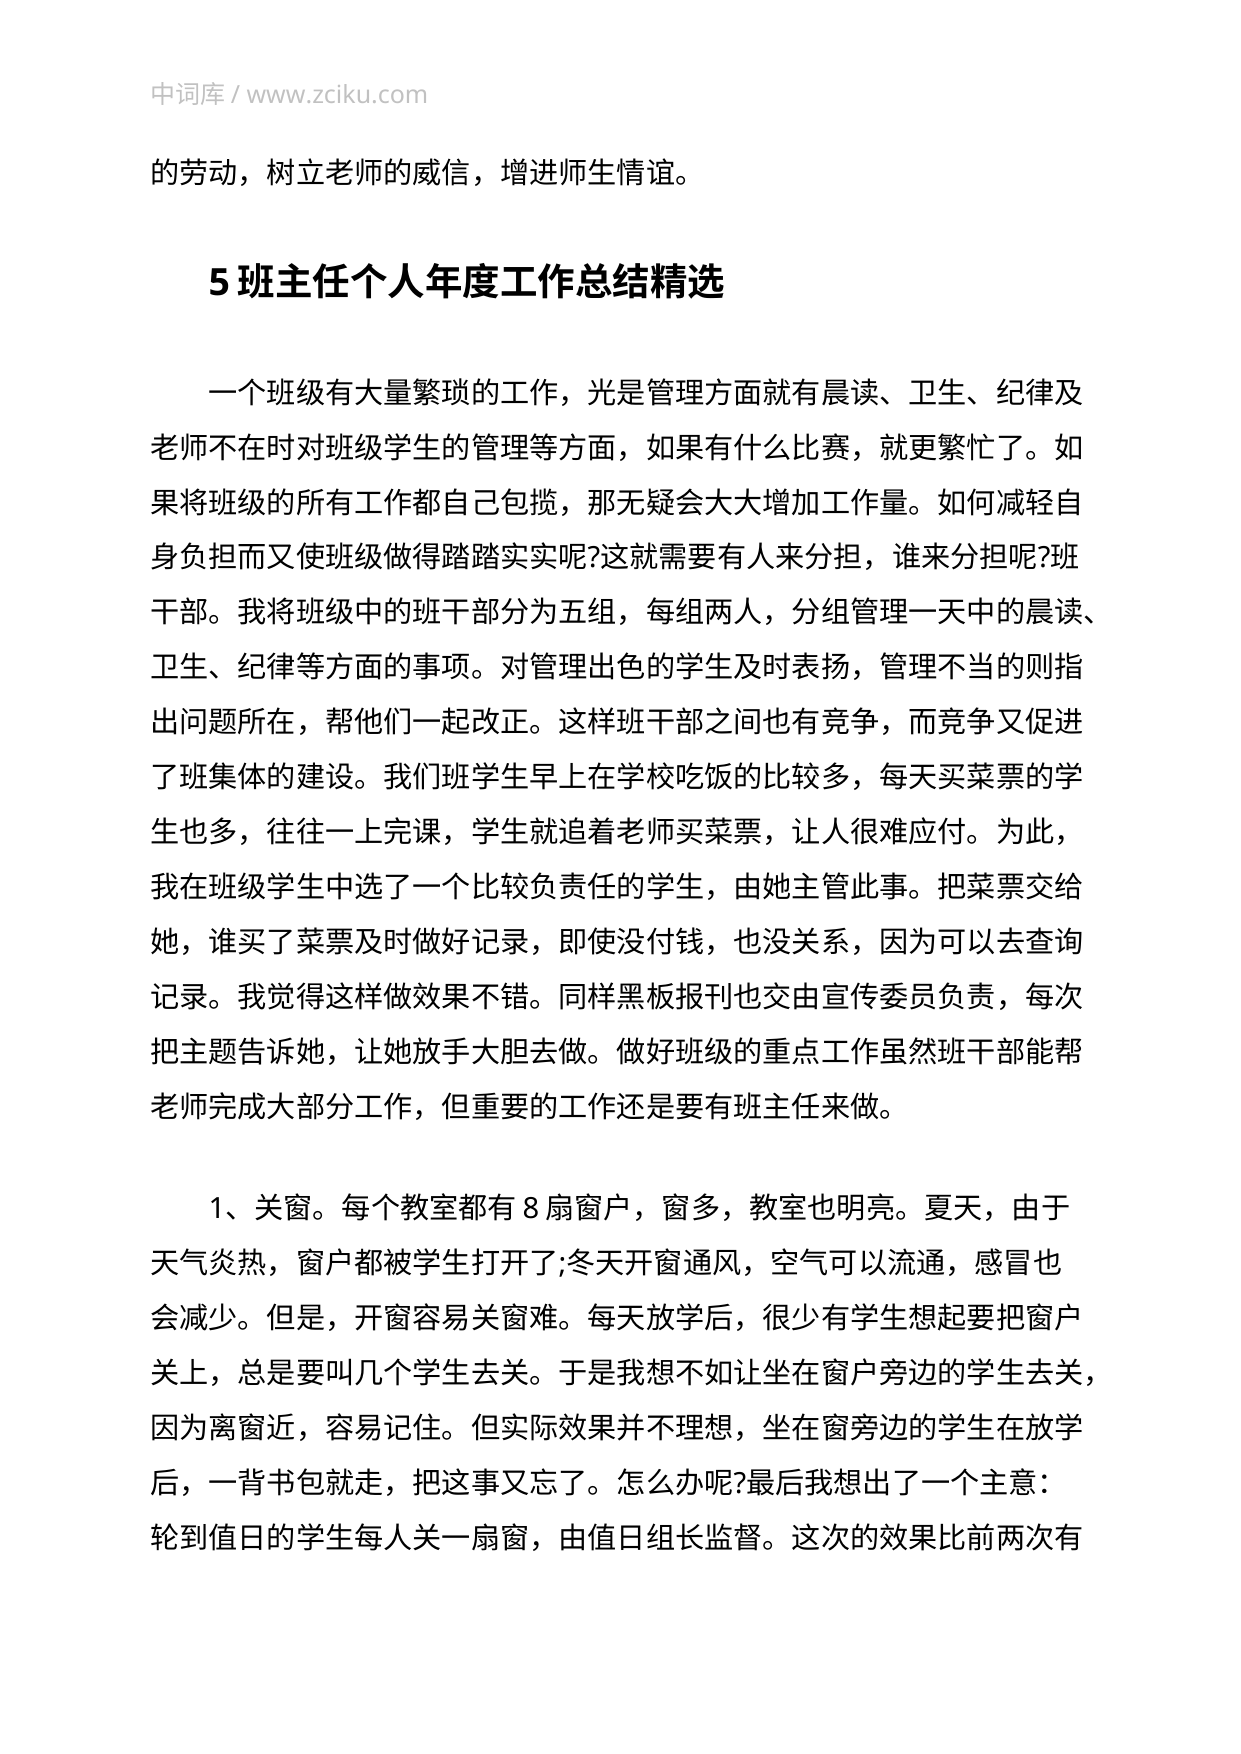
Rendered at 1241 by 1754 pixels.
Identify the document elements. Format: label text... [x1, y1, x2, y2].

text 5班主任个人年度工作总结精选 [150, 252, 1090, 306]
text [150, 150, 1090, 192]
text 一个班级有大量繁琐的工作，光是管理方面就有晨读、卫生、纪律及老师不在时对班级学生的管理等方面，如果有什么比赛，就更繁忙了。如果将班级的所有工作都自己包揽，那无疑会大大增加工作量。如何减轻自身负担而又使班级做得踏踏实实呢?这就需要有人来分担，谁来分担呢?班干部。我将班级中的班干部分为五组，每组两人，分组管理一天中的晨读、卫生、纪律等方面的事项。对管理出色的学生及时表扬，管理不当的则指出问题所在，帮他们一起改正。这样班干部之间也有竞争，而竞争又促进了班集体的建设。我们班学生早上在学校吃饭的比较多，每天买菜票的学生也多，往往一上完课，学生就追着老师买菜票，让人很难应付。为此，我在班级学生中选了一个比较负责任的学生，由她主管此事。把菜票交给她，谁买了菜票及时做好记录，即使没付钱，也没关系，因为可以去查询记录。我觉得这样做效果不错。同样黑板报刊也交由宣传委员负责，每次把主题告诉她，让她放手大胆去做。做好班级的重点工作虽然班干部能帮老师完成大部分工作，但重要的工作还是要有班主任来做。 [150, 369, 1090, 1125]
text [150, 1185, 1090, 1557]
